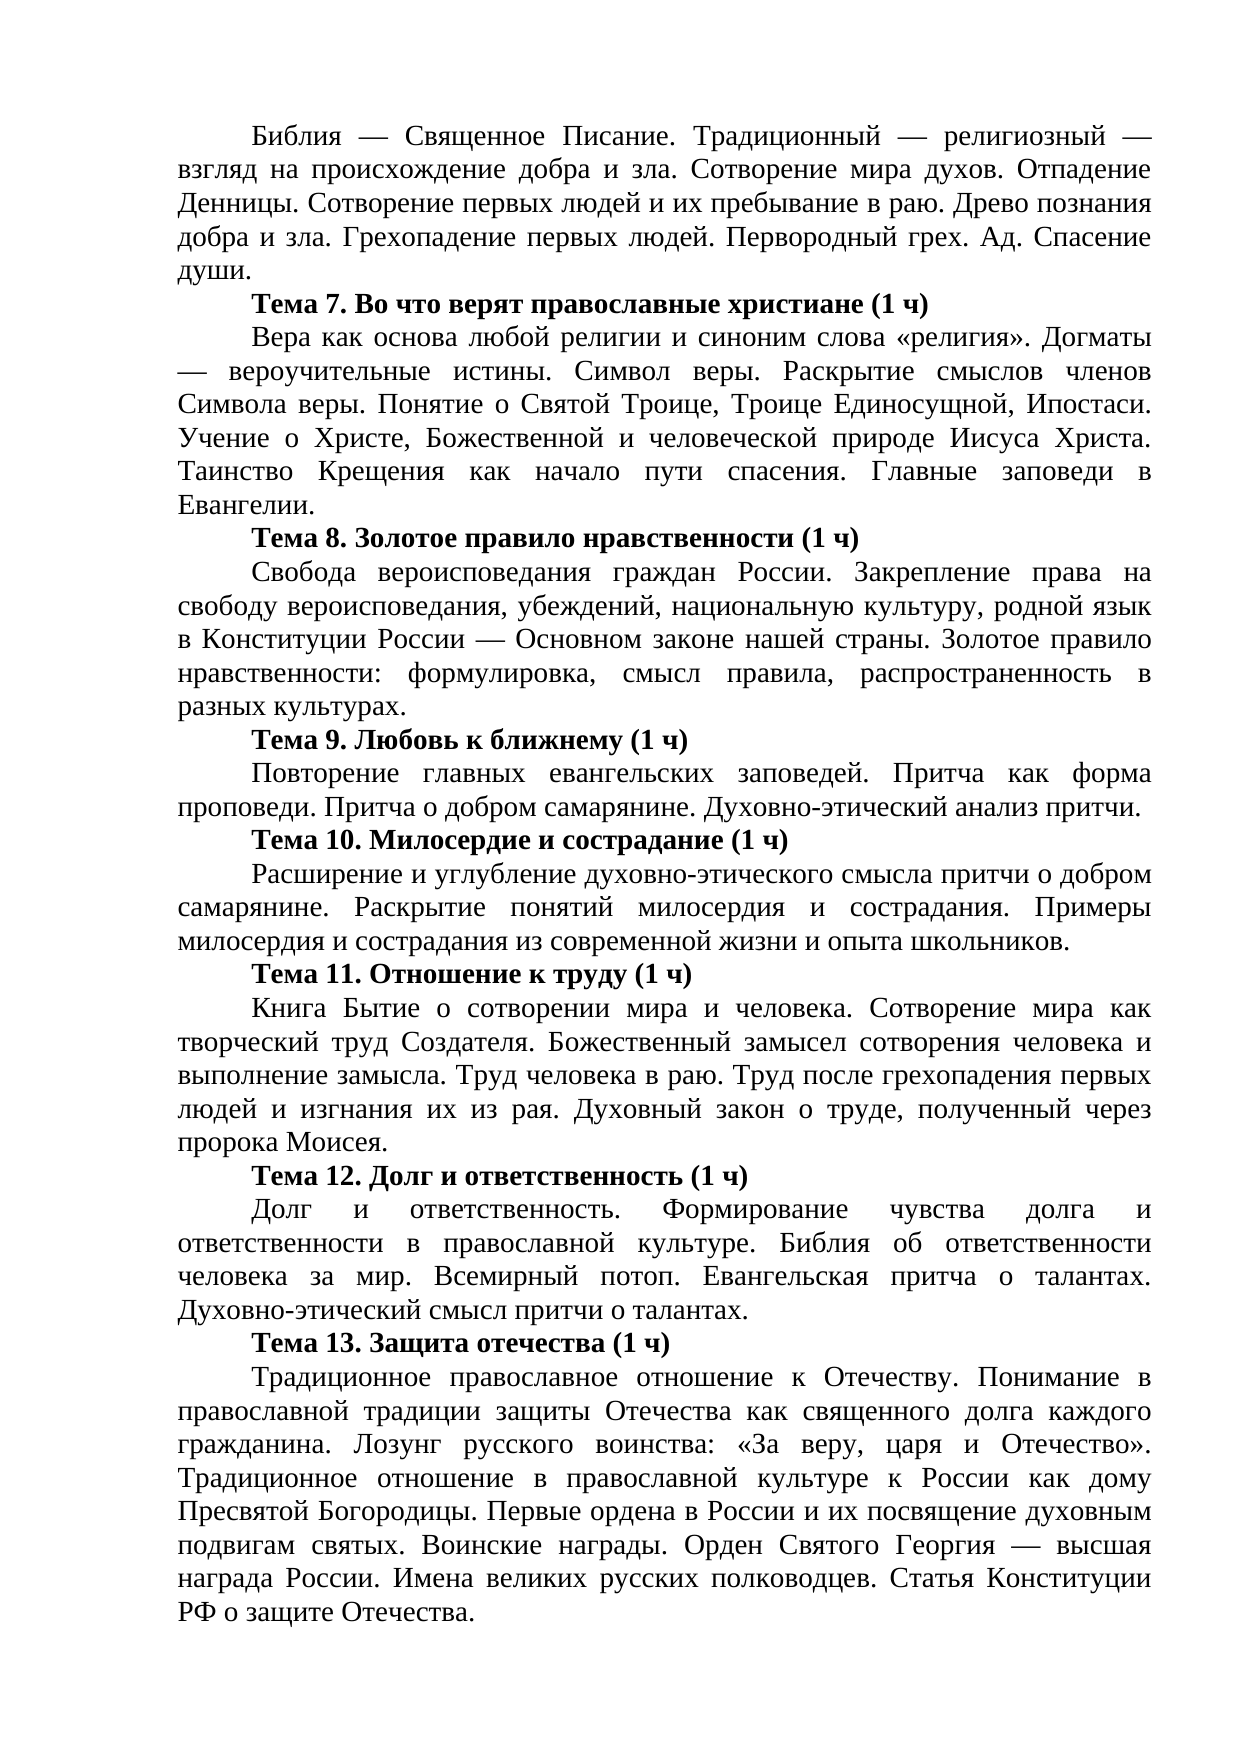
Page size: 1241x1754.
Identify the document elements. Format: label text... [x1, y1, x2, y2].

text Тема 11. Отношение к труду (1 ч) [177, 957, 1152, 990]
text Традиционное православное отношение к Отечеству. Понимание в православной традиции защиты Отечества как священного долга каждого гражданина. Лозунг русского воинства: «За веру, царя и Отечество». Традиционное отношение в православной культуре к России как дому Пресвятой Богородицы. Первые ордена в России и их посвящение духовным подвигам святых. Воинские награды. Орден Святого Георгия — высшая награда России. Имена великих русских полководцев. Статья Конституции РФ о защите Отечества. [177, 1359, 1152, 1627]
text Тема 12. Долг и ответственность (1 ч) [177, 1158, 1152, 1191]
text Расширение и углубление духовно-этического смысла притчи о добром самарянине. Раскрытие понятий милосердия и сострадания. Примеры милосердия и сострадания из современной жизни и опыта школьников. [177, 856, 1152, 957]
text Долг и ответственность. Формирование чувства долга и ответственности в православной культуре. Библия об ответственности человека за мир. Всемирный потоп. Евангельская притча о талантах. Духовно-этический смысл притчи о талантах. [177, 1191, 1152, 1326]
text Повторение главных евангельских заповедей. Притча как форма проповеди. Притча о добром самарянине. Духовно-этический анализ притчи. [177, 755, 1152, 822]
text Тема 9. Любовь к ближнему (1 ч) [177, 722, 1152, 755]
text Свобода вероисповедания граждан России. Закрепление права на свободу вероисповедания, убеждений, национальную культуру, родной язык в Конституции России — Основном законе нашей страны. Золотое правило нравственности: формулировка, смысл правила, распространенность в разных культурах. [177, 554, 1152, 722]
text Тема 8. Золотое правило нравственности (1 ч) [177, 521, 1152, 554]
text Тема 13. Защита отечества (1 ч) [177, 1326, 1152, 1359]
text Библия — Священное Писание. Традиционный — религиозный — взгляд на происхождение добра и зла. Сотворение мира духов. Отпадение Денницы. Сотворение первых людей и их пребывание в раю. Древо познания добра и зла. Грехопадение первых людей. Первородный грех. Ад. Спасение души. [177, 118, 1152, 286]
text Тема 7. Во что верят православные христиане (1 ч) [177, 286, 1152, 319]
text Тема 10. Милосердие и сострадание (1 ч) [177, 822, 1152, 856]
text Книга Бытие о сотворении мира и человека. Сотворение мира как творческий труд Создателя. Божественный замысел сотворения человека и выполнение замысла. Труд человека в раю. Труд после грехопадения первых людей и изгнания их из рая. Духовный закон о труде, полученный через пророка Моисея. [177, 990, 1152, 1158]
text Вера как основа любой религии и синоним слова «религия». Догматы — вероучительные истины. Символ веры. Раскрытие смыслов членов Символа веры. Понятие о Святой Троице, Троице Единосущной, Ипостаси. Учение о Христе, Божественной и человеческой природе Иисуса Христа. Таинство Крещения как начало пути спасения. Главные заповеди в Евангелии. [177, 319, 1152, 521]
